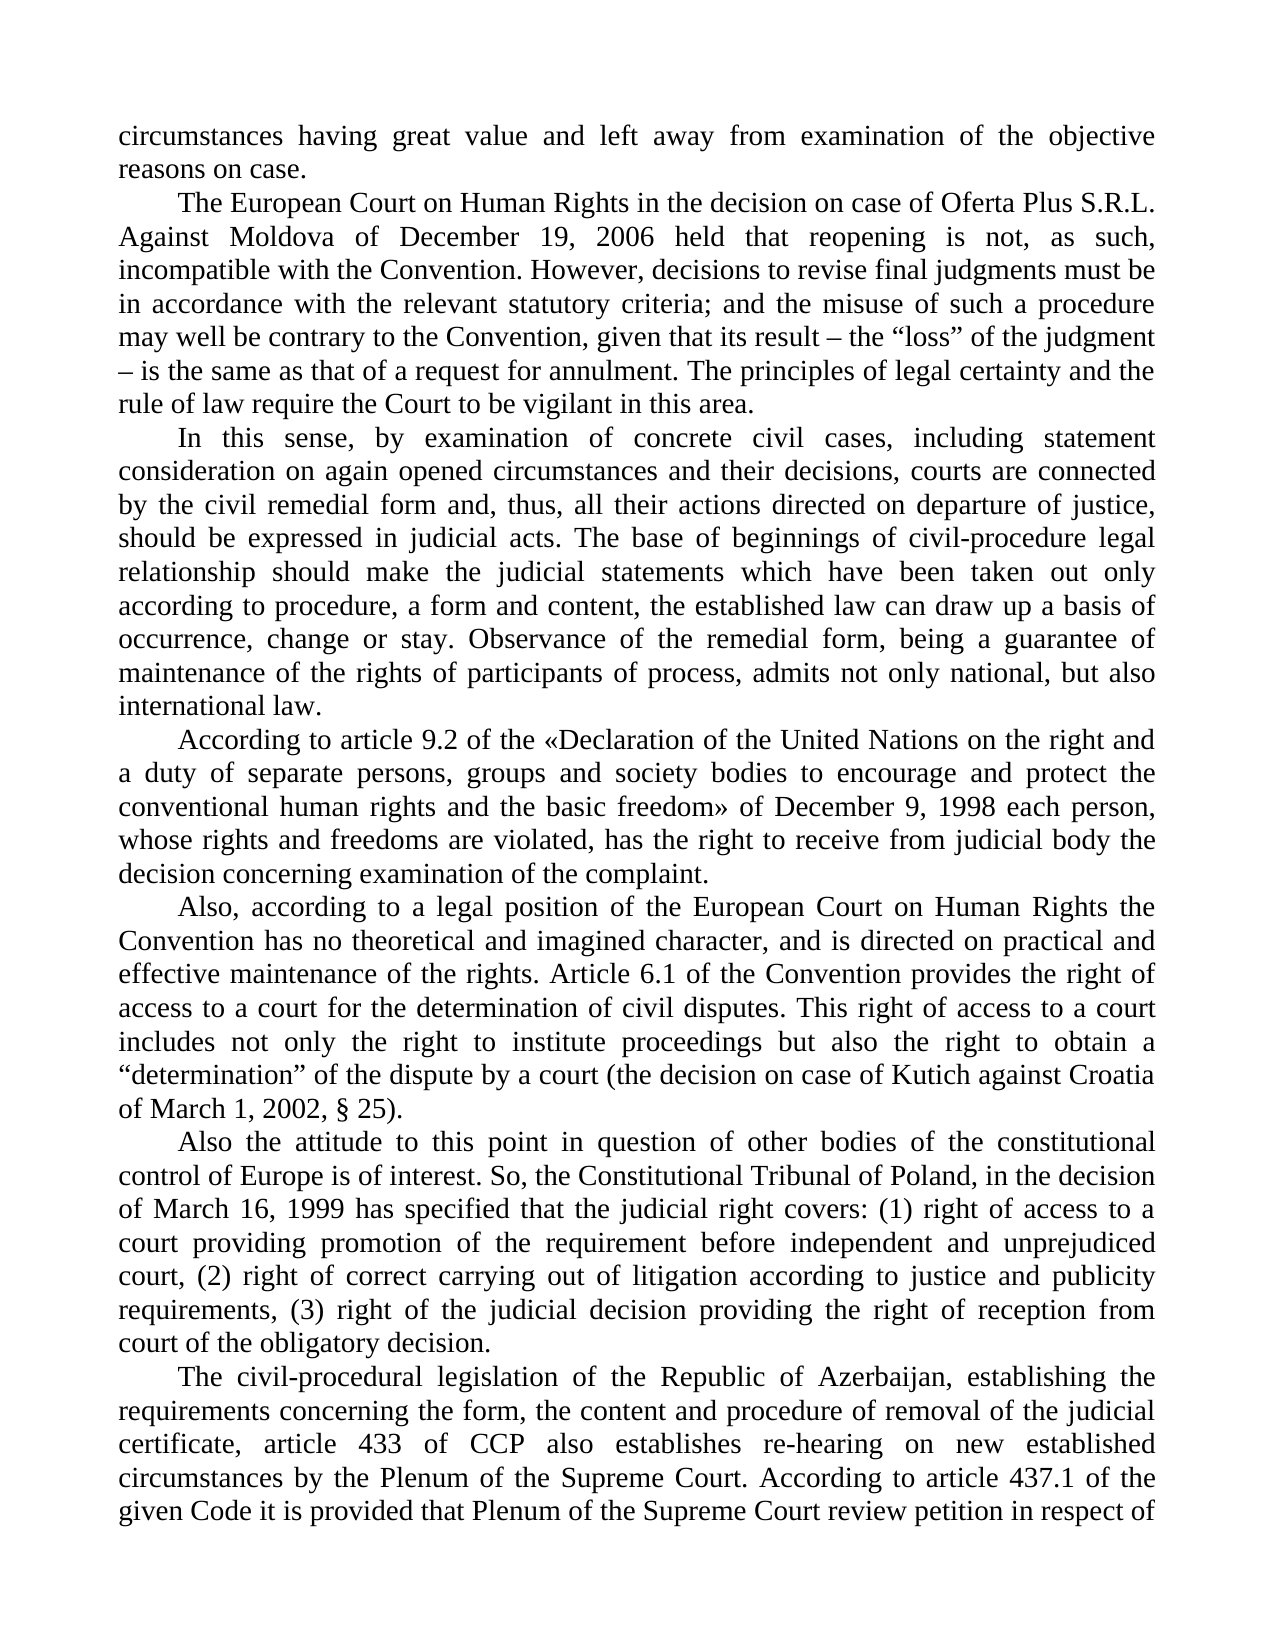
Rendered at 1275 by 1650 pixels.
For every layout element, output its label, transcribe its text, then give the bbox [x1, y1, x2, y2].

text Also the attitude to this point in question of other bodies of the constitutional control of Europe is of interest. So, the Constitutional Tribunal of Poland, in the decision of March 16, 1999 has specified that the judicial right covers: (1) right of access to a court providing promotion of the requirement before independent and unprejudiced court, (2) right of correct carrying out of litigation according to justice and publicity requirements, (3) right of the judicial decision providing the right of reception from court of the obligatory decision. [118, 1124, 1157, 1359]
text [118, 1359, 1157, 1527]
text According to article 9.2 of the «Declaration of the United Nations on the right and a duty of separate persons, groups and society bodies to encourage and protect the conventional human rights and the basic freedom» of December 9, 1998 each person, whose rights and freedoms are violated, has the right to receive from judicial body the decision concerning examination of the complaint. [118, 722, 1157, 889]
text Also, according to a legal position of the European Court on Human Rights the Convention has no theoretical and imagined character, and is directed on practical and effective maintenance of the rights. Article 6.1 of the Convention provides the right of access to a court for the determination of civil disputes. This right of access to a court includes not only the right to institute proceedings but also the right to obtain a “determination” of the dispute by a court (the decision on case of Kutich against Croatia of March 1, 2002, § 25). [118, 889, 1157, 1124]
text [118, 118, 1157, 185]
text In this sense, by examination of concrete civil cases, including statement consideration on again opened circumstances and their decisions, courts are connected by the civil remedial form and, thus, all their actions directed on departure of justice, should be expressed in judicial acts. The base of beginnings of civil-procedure legal relationship should make the judicial statements which have been taken out only according to procedure, a form and content, the established law can draw up a basis of occurrence, change or stay. Observance of the remedial form, being a guarantee of maintenance of the rights of participants of process, admits not only national, but also international law. [118, 420, 1157, 722]
text The European Court on Human Rights in the decision on case of Oferta Plus S.R.L. Against Moldova of December 19, 2006 held that reopening is not, as such, incompatible with the Convention. However, decisions to revise final judgments must be in accordance with the relevant statutory criteria; and the misuse of such a procedure may well be contrary to the Convention, given that its result – the “loss” of the judgment – is the same as that of a request for annulment. The principles of legal certainty and the rule of law require the Court to be vigilant in this area. [118, 185, 1157, 420]
